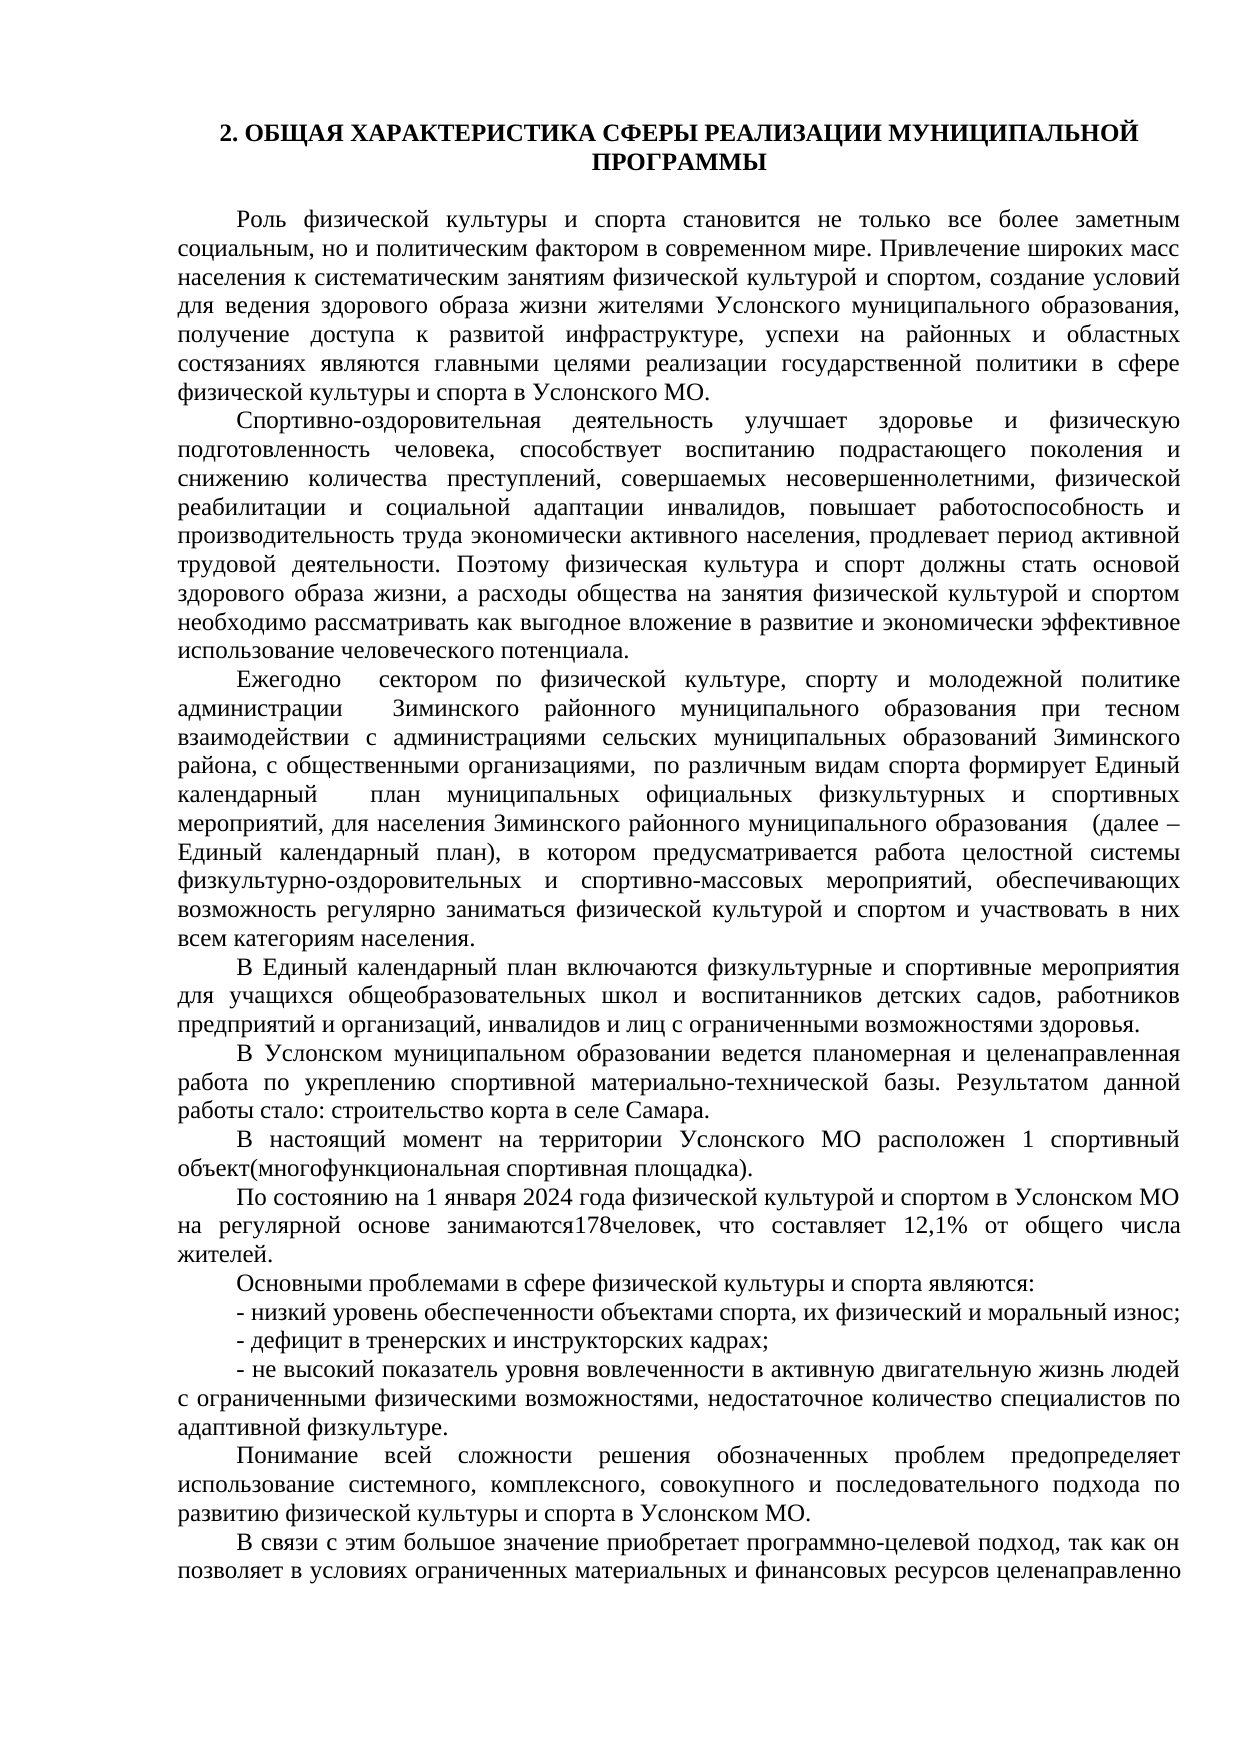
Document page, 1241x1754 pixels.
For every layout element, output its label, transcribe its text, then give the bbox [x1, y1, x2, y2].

text В настоящий момент на территории Услонского МО расположен 1 спортивный объект(многофункциональная спортивная площадка). [177, 1124, 1181, 1182]
text Ежегодно сектором по физической культуре, спорту и молодежной политике администрации Зиминского районного муниципального образования при тесном взаимодействии с администрациями сельских муниципальных образований Зиминского района, с общественными организациями, по различным видам спорта формирует Единый календарный план муниципальных официальных физкультурных и спортивных мероприятий, для населения Зиминского районного муниципального образования (далее – Единый календарный план), в котором предусматривается работа целостной системы физкультурно-оздоровительных и спортивно-массовых мероприятий, обеспечивающих возможность регулярно заниматься физической культурой и спортом и участвовать в них всем категориям населения. [177, 664, 1181, 952]
text - не высокий показатель уровня вовлеченности в активную двигательную жизнь людей с ограниченными физическими возможностями, недостаточное количество специалистов по адаптивной физкультуре. [177, 1354, 1181, 1441]
text - дефицит в тренерских и инструкторских кадрах; [177, 1326, 1181, 1354]
text Спортивно-оздоровительная деятельность улучшает здоровье и физическую подготовленность человека, способствует воспитанию подрастающего поколения и снижению количества преступлений, совершаемых несовершеннолетними, физической реабилитации и социальной адаптации инвалидов, повышает работоспособность и производительность труда экономически активного населения, продлевает период активной трудовой деятельности. Поэтому физическая культура и спорт должны стать основой здорового образа жизни, а расходы общества на занятия физической культурой и спортом необходимо рассматривать как выгодное вложение в развитие и экономически эффективное использование человеческого потенциала. [177, 406, 1181, 664]
text Понимание всей сложности решения обозначенных проблем предопределяет использование системного, комплексного, совокупного и последовательного подхода по развитию физической культуры и спорта в Услонском МО. [177, 1441, 1181, 1527]
text 2. Общая характеристика сферы реализации муниципальной программы [177, 118, 1181, 176]
text Роль физической культуры и спорта становится не только все более заметным социальным, но и политическим фактором в современном мире. Привлечение широких масс населения к систематическим занятиям физической культурой и спортом, создание условий для ведения здорового образа жизни жителями Услонского муниципального образования, получение доступа к развитой инфраструктуре, успехи на районных и областных состязаниях являются главными целями реализации государственной политики в сфере физической культуры и спорта в Услонского МО. [177, 204, 1181, 406]
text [177, 1527, 1181, 1584]
text - низкий уровень обеспеченности объектами спорта, их физический и моральный износ; [177, 1297, 1181, 1326]
text В Услонском муниципальном образовании ведется планомерная и целенаправленная работа по укреплению спортивной материально-технической базы. Результатом данной работы стало: строительство корта в селе Самара. [177, 1038, 1181, 1124]
text По состоянию на 1 января 2024 года физической культурой и спортом в Услонском МО на регулярной основе занимаются178человек, что составляет 12,1% от общего числа жителей. [177, 1182, 1181, 1268]
text Основными проблемами в сфере физической культуры и спорта являются: [177, 1268, 1181, 1297]
text В Единый календарный план включаются физкультурные и спортивные мероприятия для учащихся общеобразовательных школ и воспитанников детских садов, работников предприятий и организаций, инвалидов и лиц с ограниченными возможностями здоровья. [177, 952, 1181, 1038]
